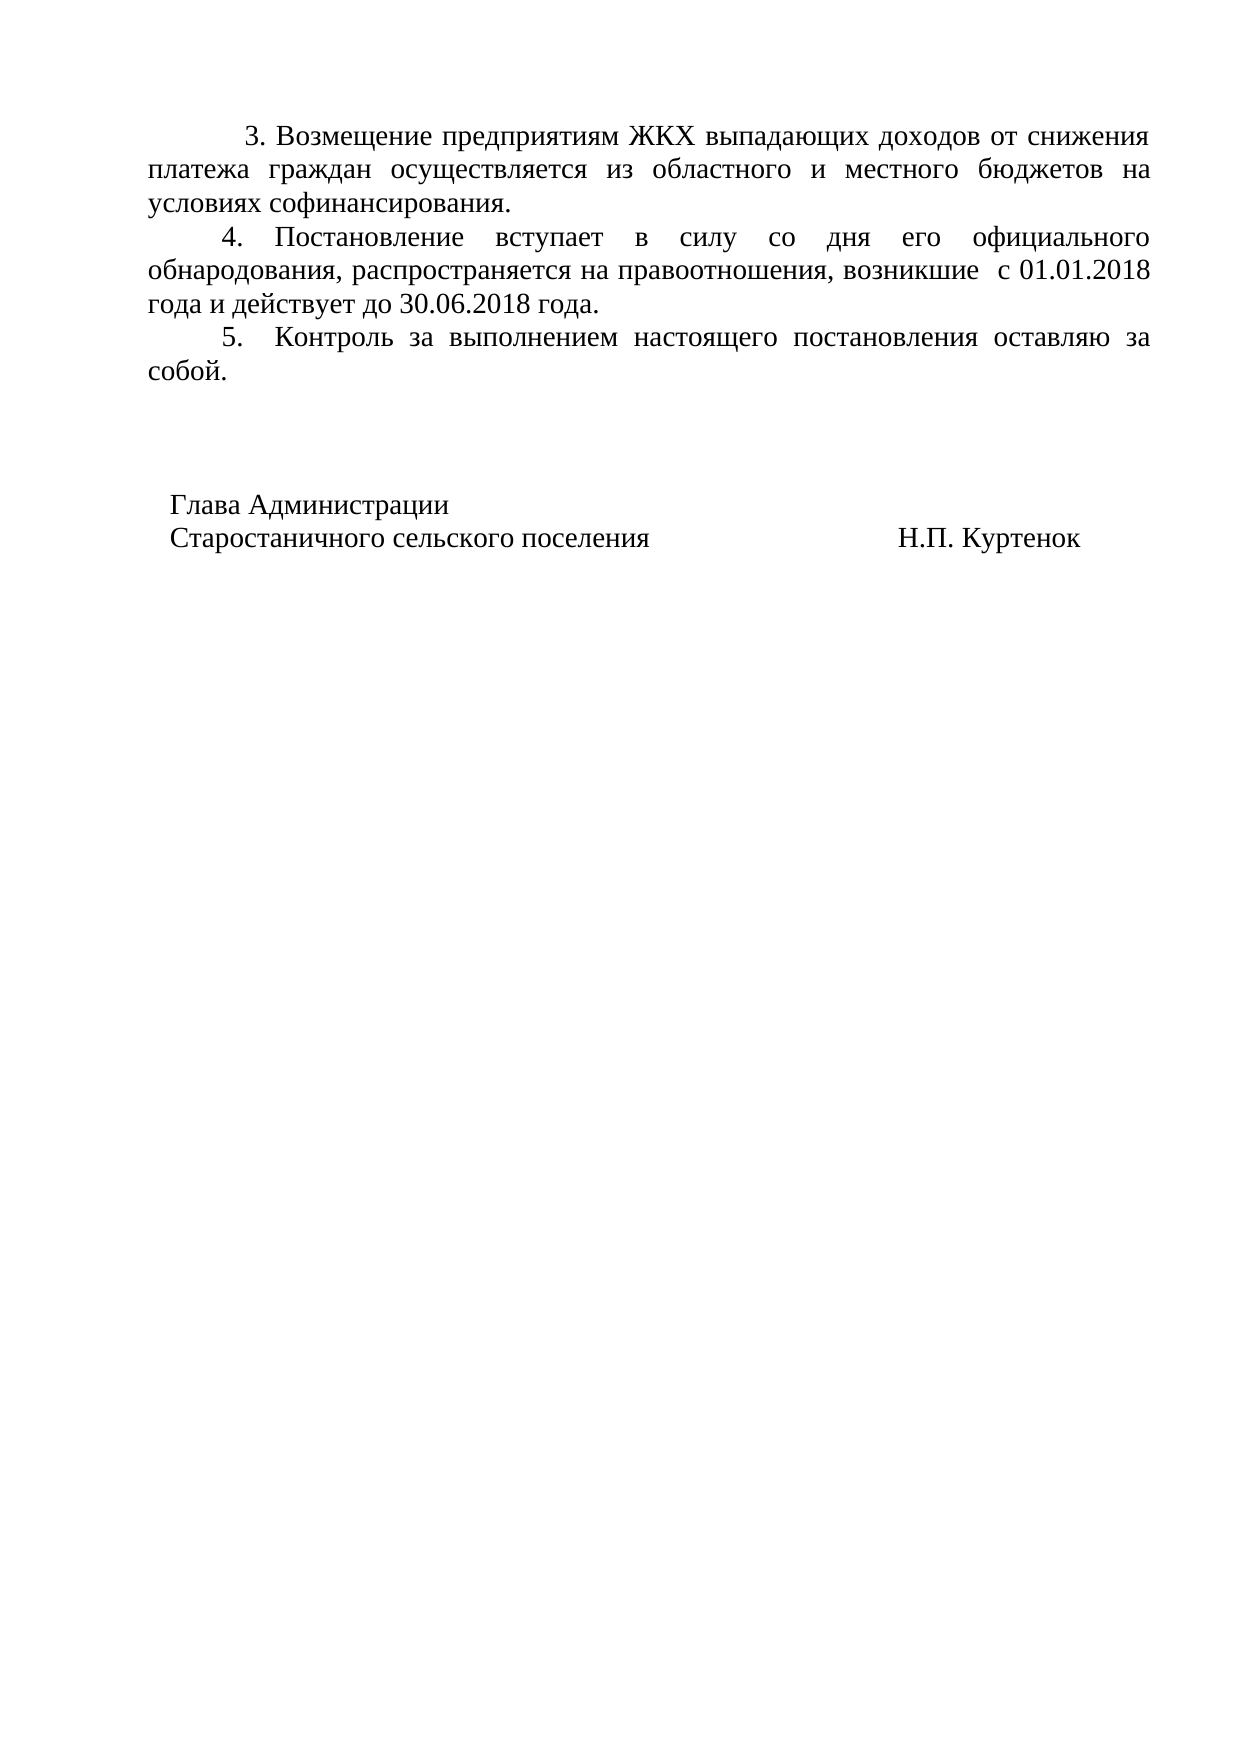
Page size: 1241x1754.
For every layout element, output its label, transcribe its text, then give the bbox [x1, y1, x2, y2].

text Старостаничного сельского поселения Н.П. Куртенок [148, 521, 1152, 554]
text Глава Администрации [148, 487, 1152, 521]
text 4. Постановление вступает в силу со дня его официального обнародования, распространяется на правоотношения, возникшие с 01.01.2018 года и действует до 30.06.2018 года. [148, 219, 1152, 319]
text 5. Контроль за выполнением настоящего постановления оставляю за собой. [148, 319, 1152, 386]
text 3. Возмещение предприятиям ЖКХ выпадающих доходов от снижения платежа граждан осуществляется из областного и местного бюджетов на условиях софинансирования. [148, 118, 1152, 219]
